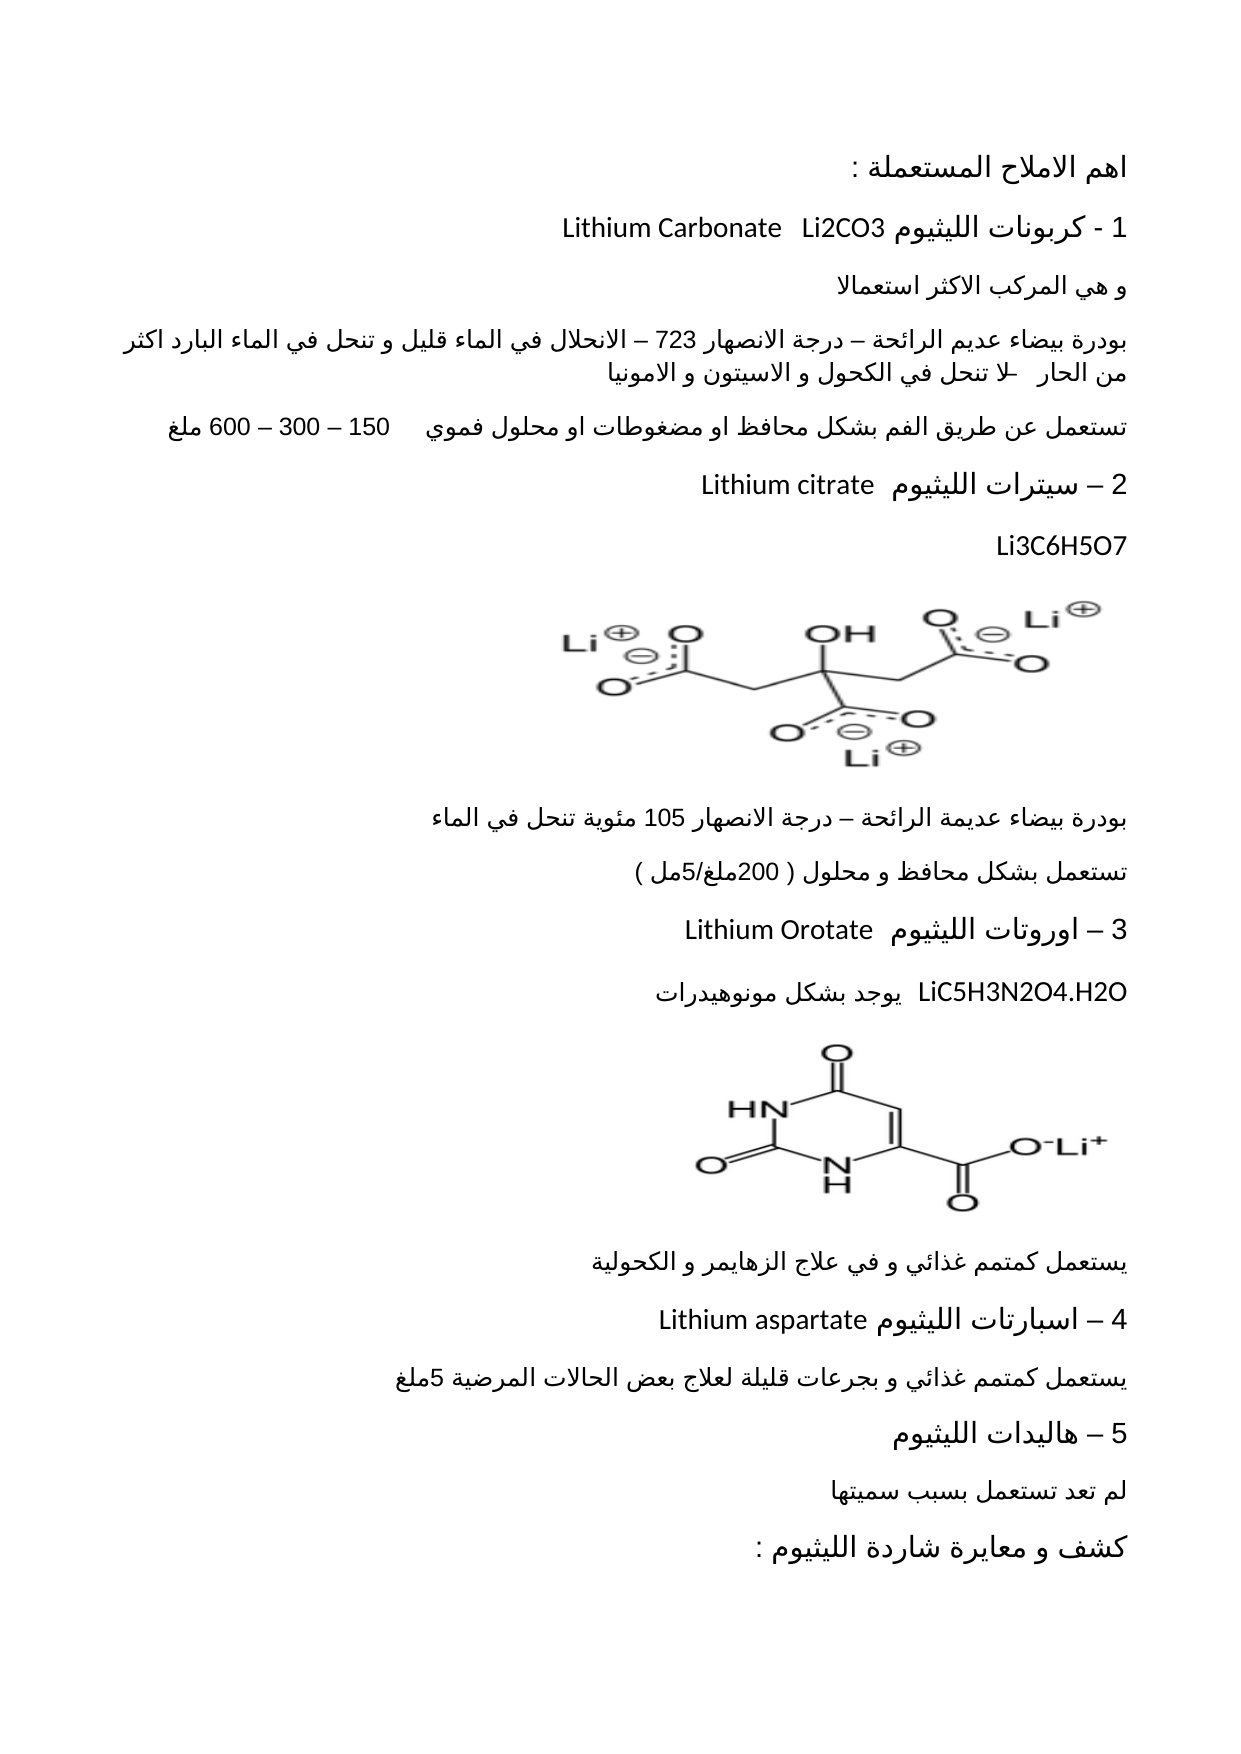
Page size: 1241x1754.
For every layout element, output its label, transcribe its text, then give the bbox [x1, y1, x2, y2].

text كشف و معايرة شاردة الليثيوم : [112, 1530, 1128, 1563]
picture [538, 589, 1128, 779]
text يستعمل كمتمم غذائي و في علاج الزهايمر و الكحولية [112, 1247, 1128, 1276]
text LiC5H3N2O4.H2O يوجد بشكل مونوهيدرات [112, 973, 1128, 1008]
text Li3C6H5O7 [112, 527, 1128, 563]
text يستعمل كمتمم غذائي و بجرعات قليلة لعلاج بعض الحالات المرضية 5ملغ [112, 1363, 1128, 1391]
text بودرة بيضاء عديم الرائحة – درجة الانصهار 723 – الانحلال في الماء قليل و تنحل في الماء البارد اكثر من الحار – لا تنحل في الكحول و الاسيتون و الامونيا [112, 325, 1128, 387]
text 4 – اسبارتات الليثيوم Lithium aspartate [112, 1301, 1128, 1337]
text 1 - كربونات الليثيوم Lithium Carbonate Li2CO3 [112, 209, 1128, 245]
text تستعمل بشكل محافظ و محلول ( 200ملغ/5مل ) [112, 857, 1128, 886]
text و هي المركب الاكثر استعمالا [112, 271, 1128, 300]
text لم تعد تستعمل بسبب سميتها [112, 1476, 1128, 1505]
picture [676, 1034, 1128, 1222]
text اهم الاملاح المستعملة : [112, 150, 1128, 183]
text تستعمل عن طريق الفم بشكل محافظ او مضغوطات او محلول فموي 150 – 300 – 600 ملغ [112, 412, 1128, 441]
text 2 – سيترات الليثيوم Lithium citrate [112, 466, 1128, 501]
text 3 – اوروتات الليثيوم Lithium Orotate [112, 911, 1128, 947]
text بودرة بيضاء عديمة الرائحة – درجة الانصهار 105 مئوية تنحل في الماء [112, 803, 1128, 832]
text 5 – هاليدات الليثيوم [112, 1417, 1128, 1450]
